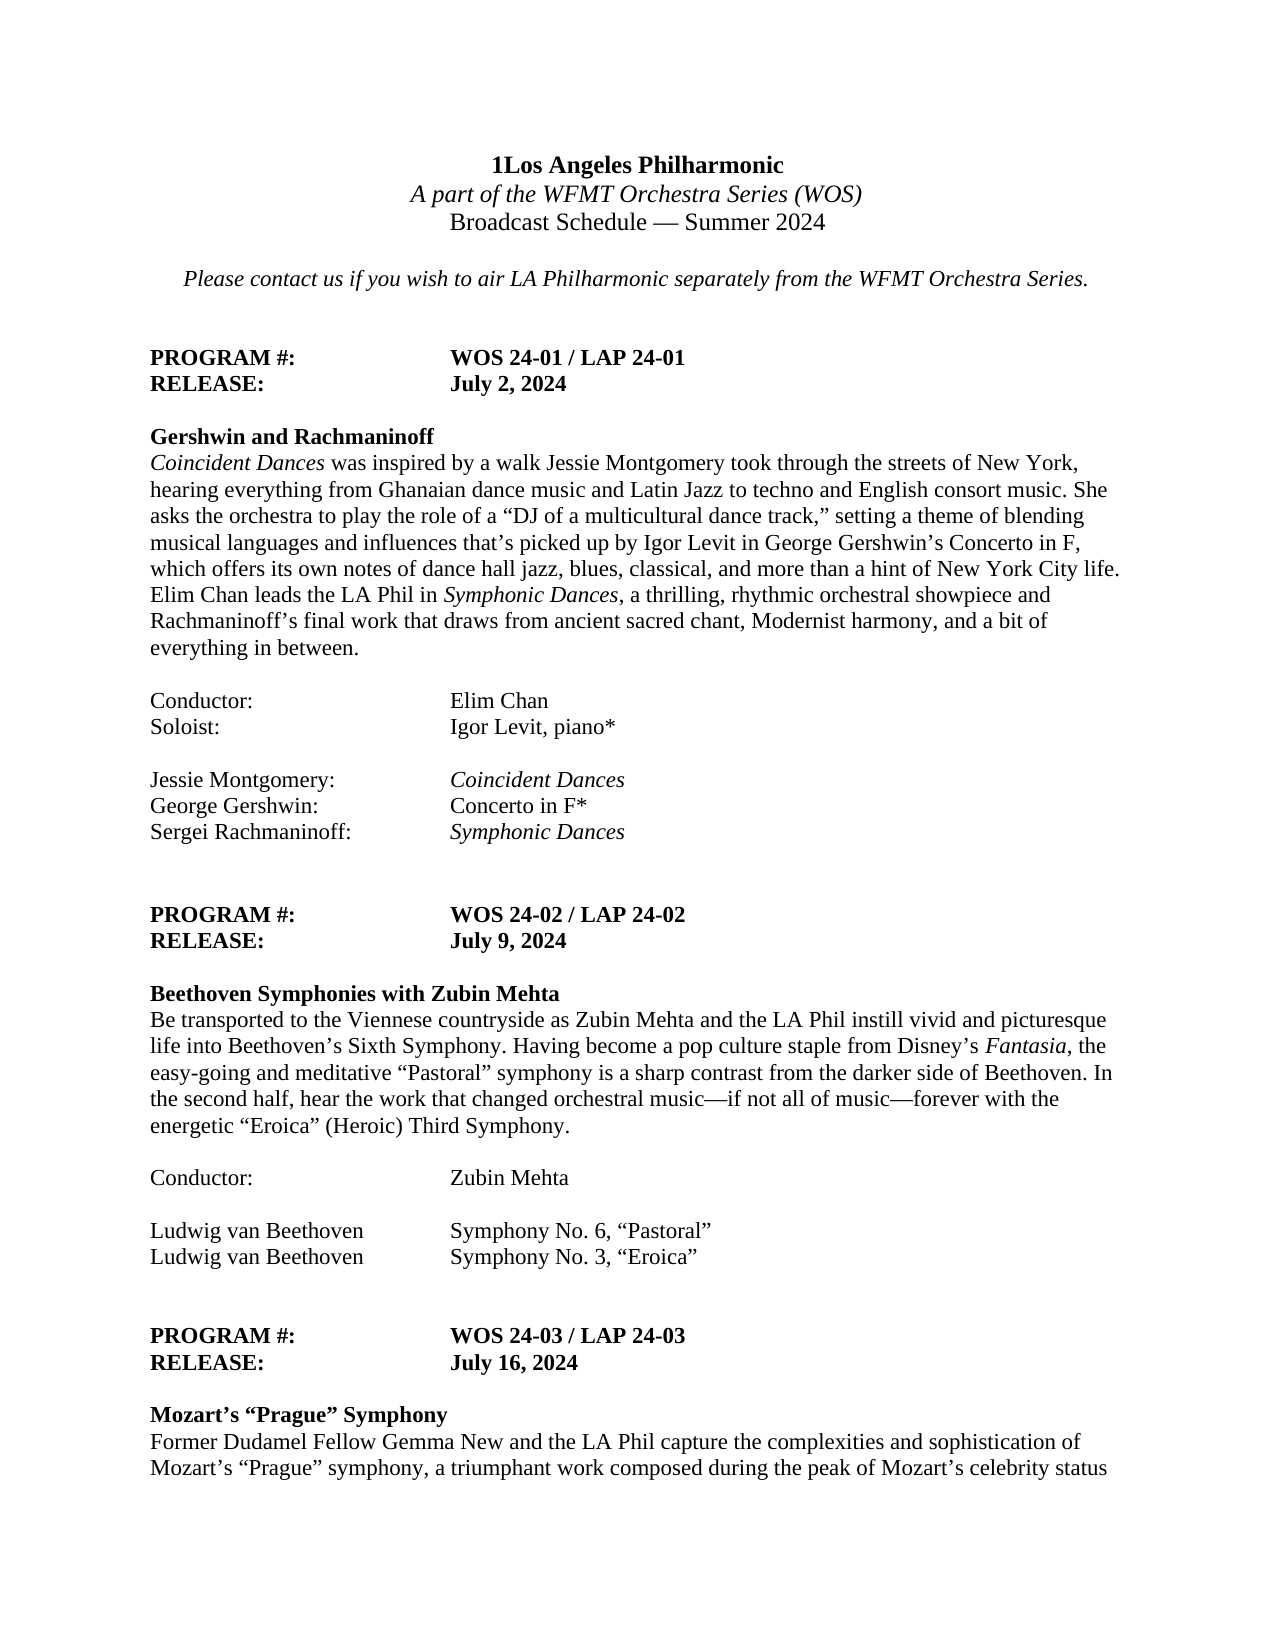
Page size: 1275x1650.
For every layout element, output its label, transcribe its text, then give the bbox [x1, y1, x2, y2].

text PROGRAM #: WOS 24-01 / LAP 24-01 [150, 344, 1125, 370]
text RELEASE: July 2, 2024 [150, 370, 1125, 397]
text PROGRAM #: WOS 24-02 / LAP 24-02 [150, 901, 1125, 927]
text Ludwig van Beethoven Symphony No. 6, “Pastoral” Ludwig van Beethoven Symphony No. 3, “Eroica” [150, 1217, 1125, 1270]
text Jessie Montgomery: Coincident Dances [150, 766, 1125, 792]
text Conductor: Zubin Mehta [150, 1164, 1125, 1191]
text Broadcast Schedule — Summer 2024 [150, 207, 1125, 236]
text Coincident Dances was inspired by a walk Jessie Montgomery took through the streets of New York, hearing everything from Ghanaian dance music and Latin Jazz to techno and English consort music. She asks the orchestra to play the role of a “DJ of a multicultural dance track,” setting a theme of blending musical languages and influences that’s picked up by Igor Levit in George Gershwin’s Concerto in F, which offers its own notes of dance hall jazz, blues, classical, and more than a hint of New York City life. Elim Chan leads the LA Phil in Symphonic Dances, a thrilling, rhythmic orchestral showpiece and Rachmaninoff’s final work that draws from ancient sacred chant, Modernist harmony, and a bit of everything in between. Conductor: Elim Chan [150, 449, 1125, 713]
text Gershwin and Rachmaninoff [150, 423, 1125, 449]
text A part of the WFMT Orchestra Series (WOS) [150, 179, 1125, 207]
text Be transported to the Viennese countryside as Zubin Mehta and the LA Phil instill vivid and picturesque life into Beethoven’s Sixth Symphony. Having become a pop culture staple from Disney’s Fantasia, the easy-going and meditative “Pastoral” symphony is a sharp contrast from the darker side of Beethoven. In the second half, hear the work that changed orchestral music—if not all of music—forever with the energetic “Eroica” (Heroic) Third Symphony. [150, 1006, 1125, 1138]
text Please contact us if you wish to air LA Philharmonic separately from the WFMT Orchestra Series. [150, 265, 1125, 291]
text RELEASE: July 16, 2024 Mozart’s “Prague” Symphony [150, 1349, 1125, 1428]
text RELEASE: July 9, 2024 Beethoven Symphonies with Zubin Mehta [150, 927, 1125, 1006]
text Sergei Rachmaninoff: Symphonic Dances [150, 818, 1125, 845]
text Los Angeles Philharmonic [150, 150, 1125, 179]
text PROGRAM #: WOS 24-03 / LAP 24-03 [150, 1296, 1125, 1349]
text Soloist: Igor Levit, piano* [150, 713, 1125, 739]
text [150, 1428, 1125, 1481]
text George Gershwin: Concerto in F* [150, 792, 1125, 818]
